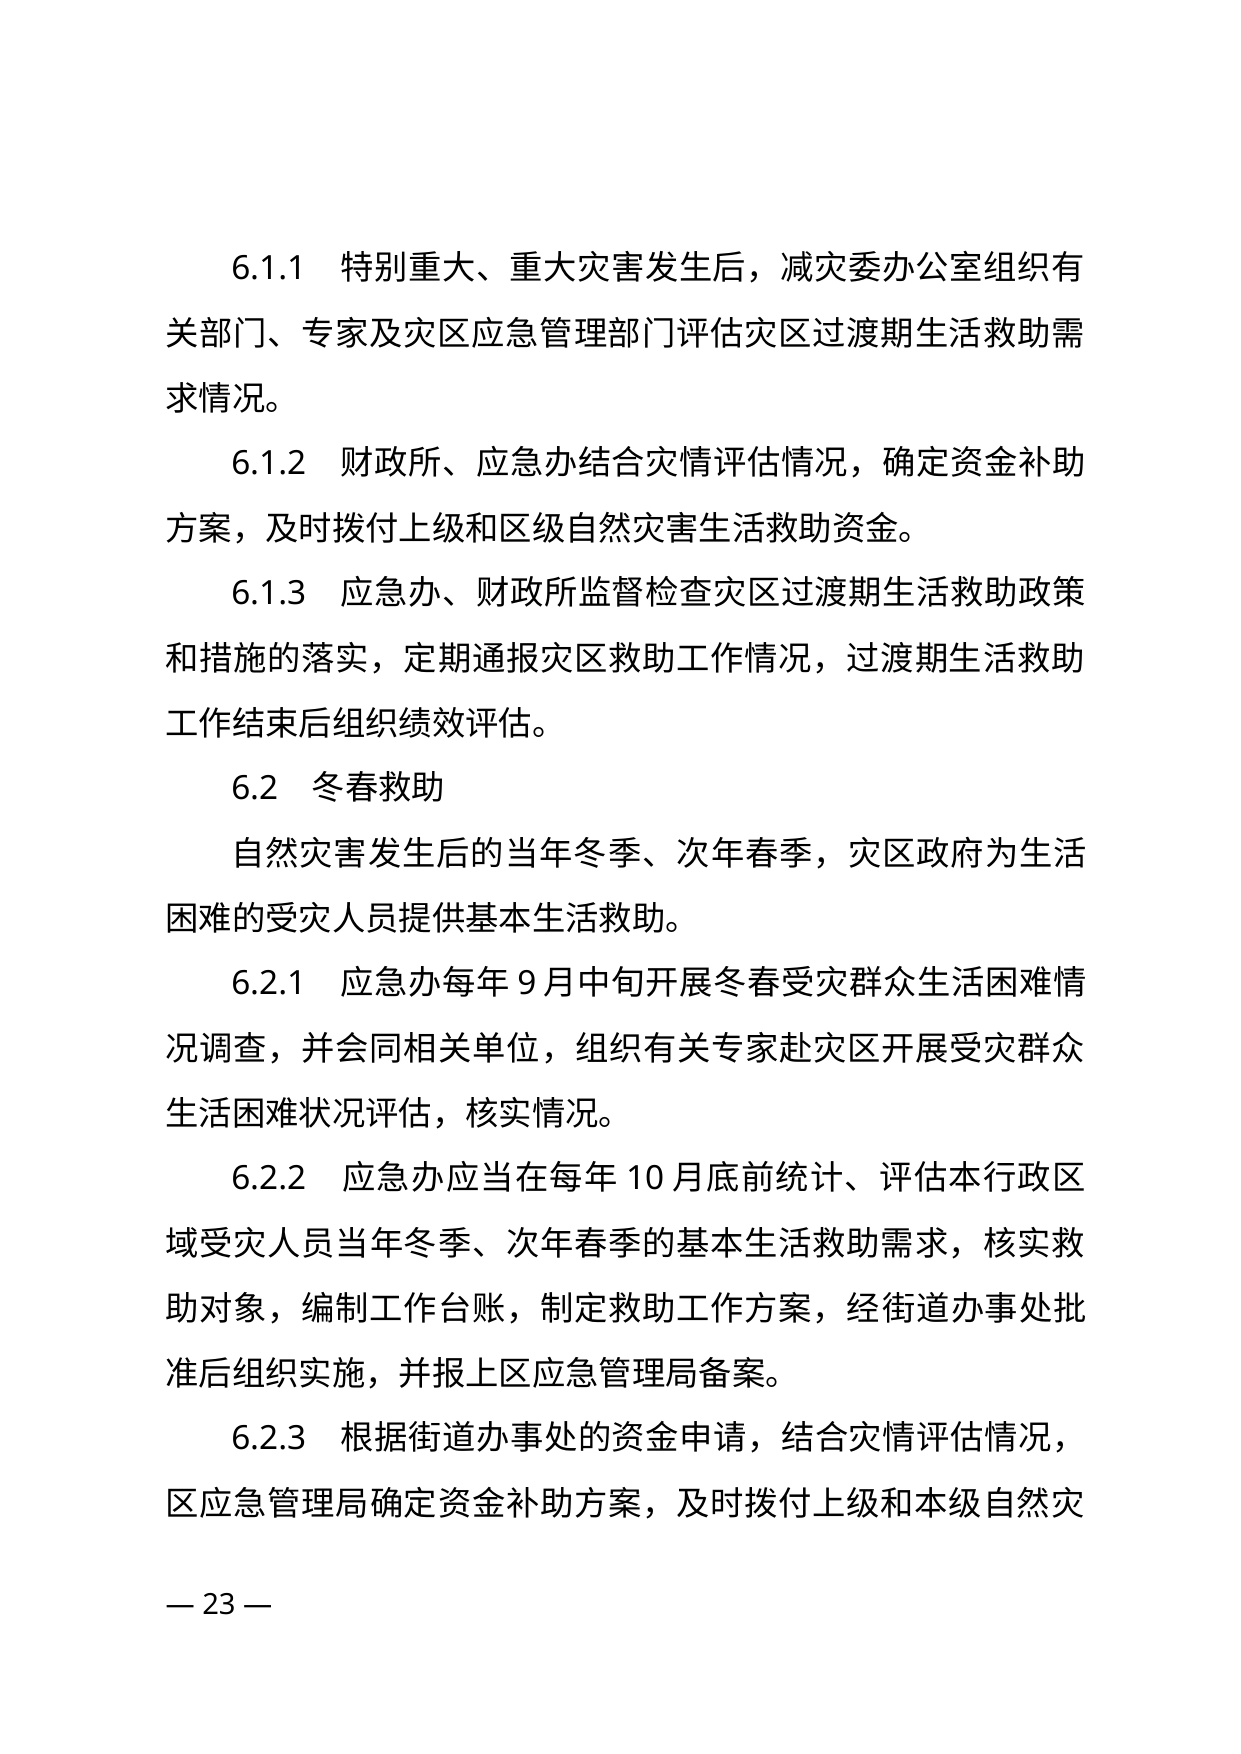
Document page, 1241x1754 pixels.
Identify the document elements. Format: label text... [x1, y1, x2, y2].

text 6.2 冬春救助 [165, 753, 1087, 818]
text 6.1.3 应急办、财政所监督检查灾区过渡期生活救助政策和措施的落实，定期通报灾区救助工作情况，过渡期生活救助工作结束后组织绩效评估。 [165, 558, 1087, 753]
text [165, 1403, 1087, 1533]
text 6.2.1 应急办每年9月中旬开展冬春受灾群众生活困难情况调查，并会同相关单位，组织有关专家赴灾区开展受灾群众生活困难状况评估，核实情况。 [165, 948, 1087, 1143]
text 6.1.1 特别重大、重大灾害发生后，减灾委办公室组织有关部门、专家及灾区应急管理部门评估灾区过渡期生活救助需求情况。 [165, 233, 1087, 428]
text 自然灾害发生后的当年冬季、次年春季，灾区政府为生活困难的受灾人员提供基本生活救助。 [165, 818, 1087, 948]
text 6.2.2 应急办应当在每年10月底前统计、评估本行政区域受灾人员当年冬季、次年春季的基本生活救助需求，核实救助对象，编制工作台账，制定救助工作方案，经街道办事处批准后组织实施，并报上区应急管理局备案。 [165, 1143, 1087, 1403]
text 6.1.2 财政所、应急办结合灾情评估情况，确定资金补助方案，及时拨付上级和区级自然灾害生活救助资金。 [165, 428, 1087, 558]
